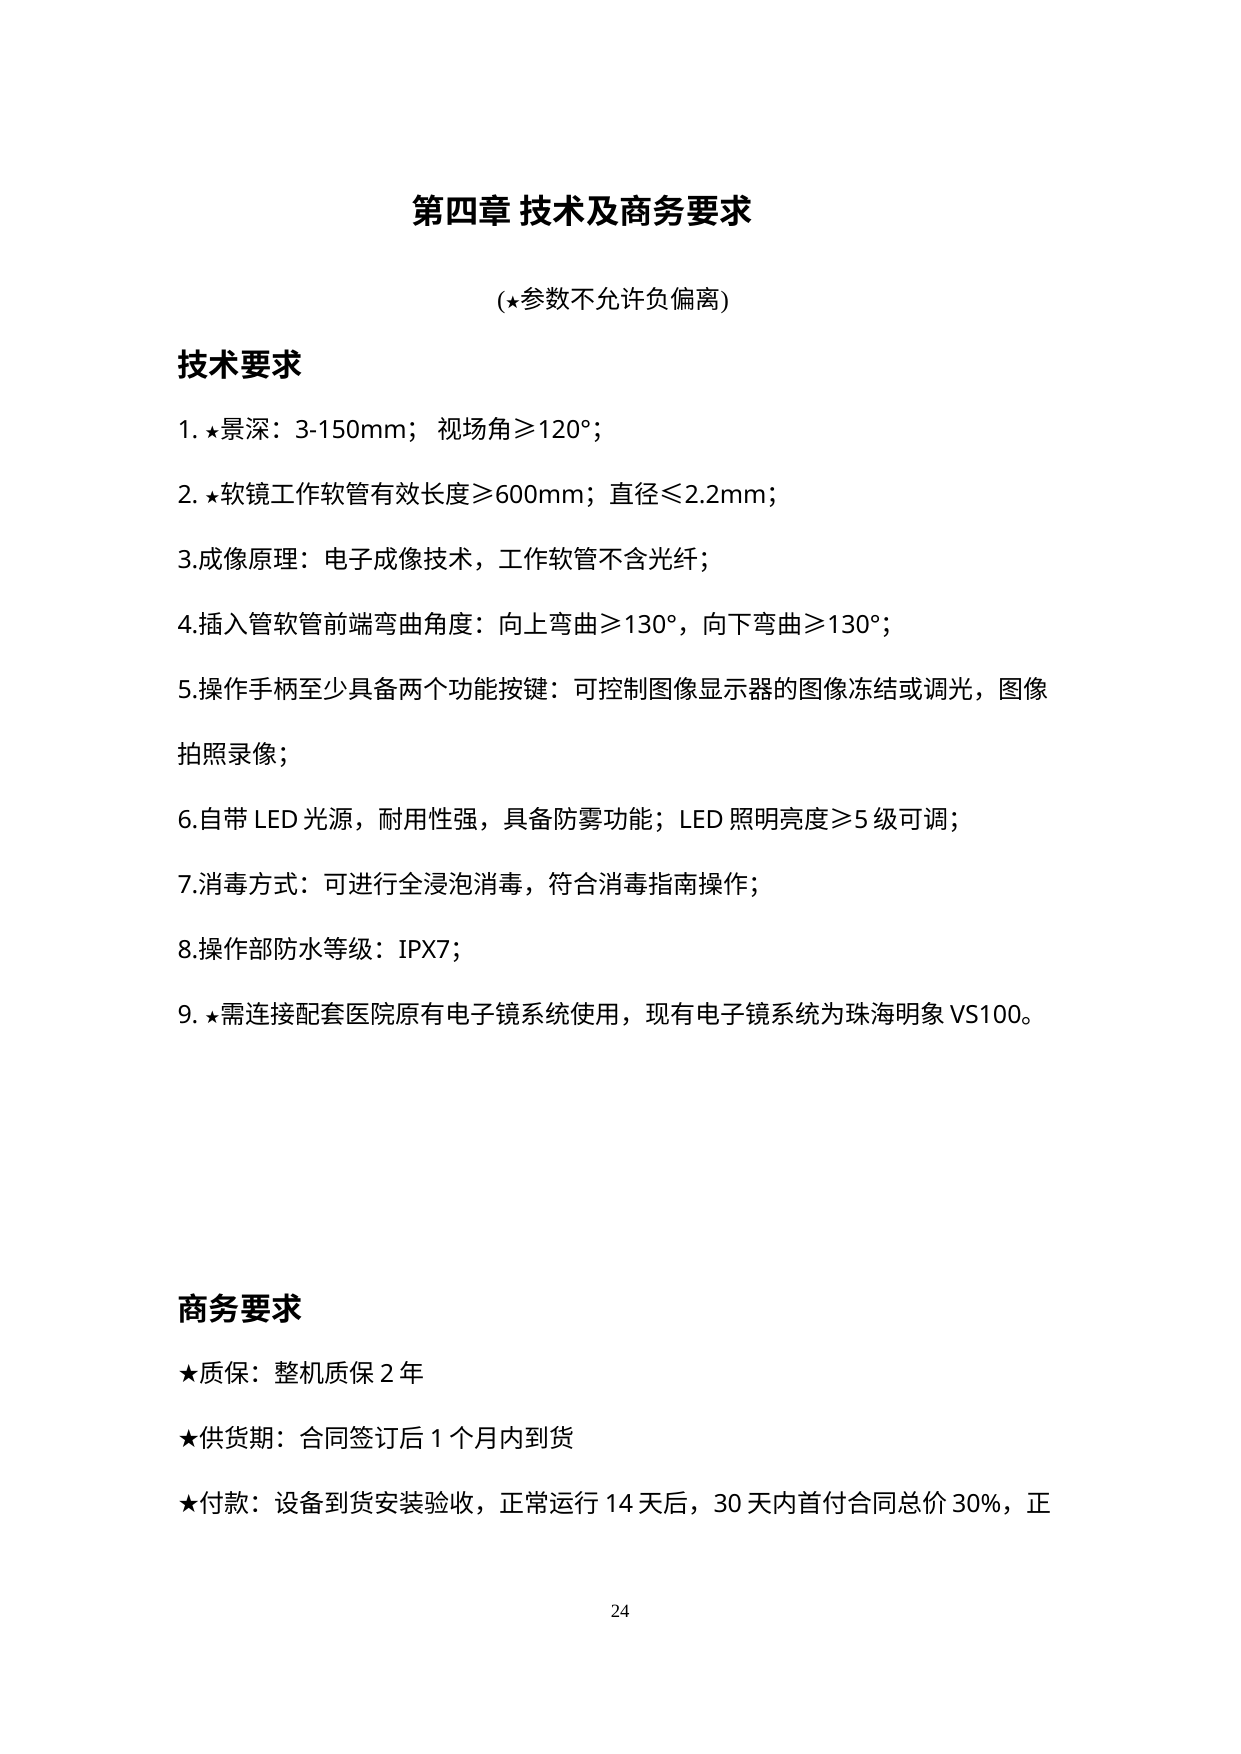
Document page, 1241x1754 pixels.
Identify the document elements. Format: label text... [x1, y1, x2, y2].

text ★质保：整机质保2年 [177, 1339, 1063, 1404]
text (★参数不允许负偏离) [177, 265, 1048, 330]
text 9. ★需连接配套医院原有电子镜系统使用，现有电子镜系统为珠海明象VS100。 [177, 980, 1063, 1045]
text 5.操作手柄至少具备两个功能按键：可控制图像显示器的图像冻结或调光，图像拍照录像； [177, 655, 1063, 785]
text 6.自带LED光源，耐用性强，具备防雾功能；LED照明亮度≥5级可调； [177, 785, 1063, 850]
text 2. ★软镜工作软管有效长度≥600mm；直径≤2.2mm； [177, 460, 1063, 525]
text 3.成像原理：电子成像技术，工作软管不含光纤； [177, 525, 1063, 590]
text 8.操作部防水等级：IPX7； [177, 915, 1063, 980]
subtitle 第四章 技术及商务要求 [177, 176, 1048, 241]
text 7.消毒方式：可进行全浸泡消毒，符合消毒指南操作； [177, 850, 1063, 915]
text 1. ★景深：3-150mm； 视场角≥120°； [177, 395, 1063, 460]
text ★供货期：合同签订后1个月内到货 [177, 1404, 1063, 1469]
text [177, 1469, 1063, 1534]
text 商务要求 [177, 1274, 1063, 1339]
text 技术要求 [177, 330, 1063, 395]
text 4.插入管软管前端弯曲角度：向上弯曲≥130°，向下弯曲≥130°； [177, 590, 1063, 655]
